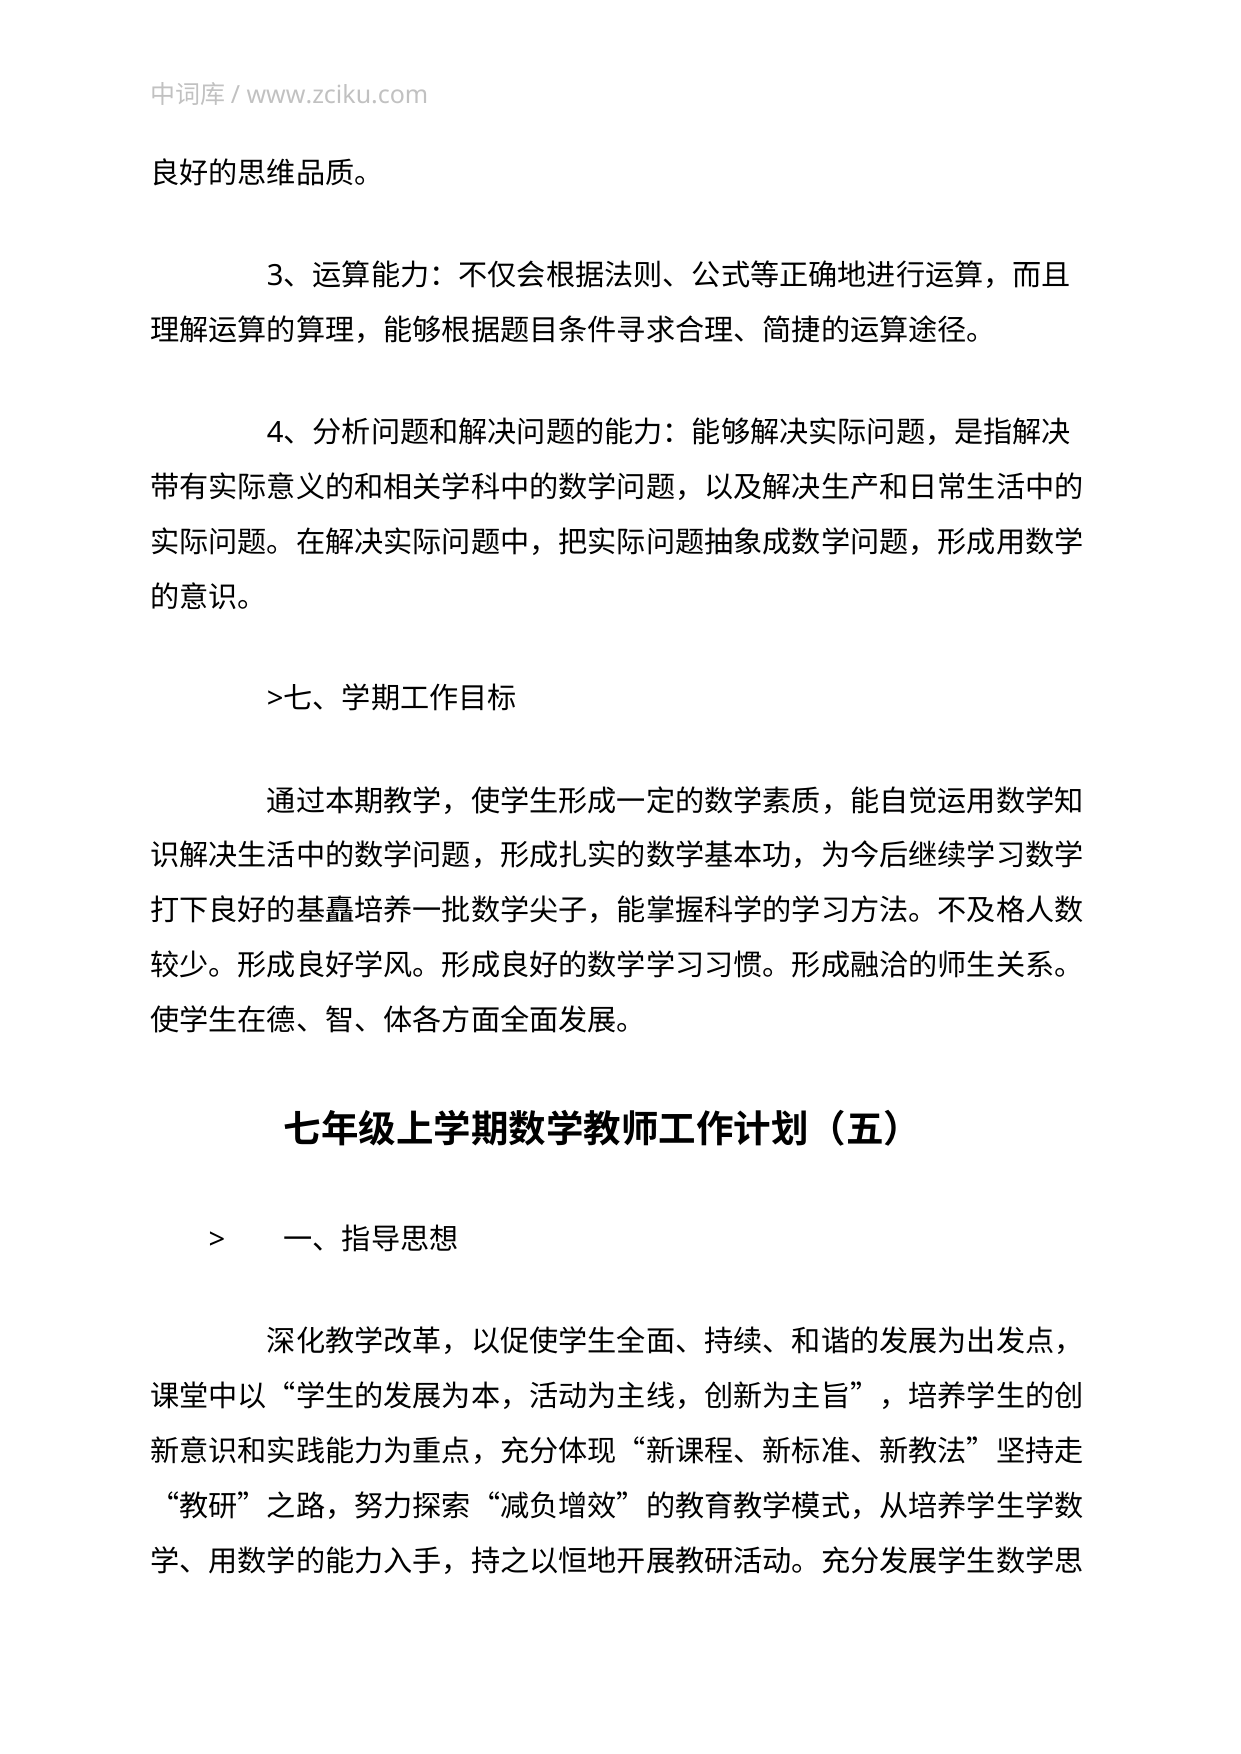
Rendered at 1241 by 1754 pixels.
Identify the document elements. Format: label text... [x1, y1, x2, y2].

text > 一、指导思想 [150, 1216, 1090, 1258]
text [150, 150, 1090, 192]
text 3、运算能力：不仅会根据法则、公式等正确地进行运算，而且理解运算的算理，能够根据题目条件寻求合理、简捷的运算途径。 [150, 252, 1090, 349]
text 七年级上学期数学教师工作计划（五） [150, 1098, 1090, 1153]
text >七、学期工作目标 [150, 675, 1090, 717]
text 4、分析问题和解决问题的能力：能够解决实际问题，是指解决带有实际意义的和相关学科中的数学问题，以及解决生产和日常生活中的实际问题。在解决实际问题中，把实际问题抽象成数学问题，形成用数学的意识。 [150, 408, 1090, 616]
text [150, 1318, 1090, 1580]
text 通过本期教学，使学生形成一定的数学素质，能自觉运用数学知识解决生活中的数学问题，形成扎实的数学基本功，为今后继续学习数学打下良好的基矗培养一批数学尖子，能掌握科学的学习方法。不及格人数较少。形成良好学风。形成良好的数学学习习惯。形成融洽的师生关系。使学生在德、智、体各方面全面发展。 [150, 777, 1090, 1039]
